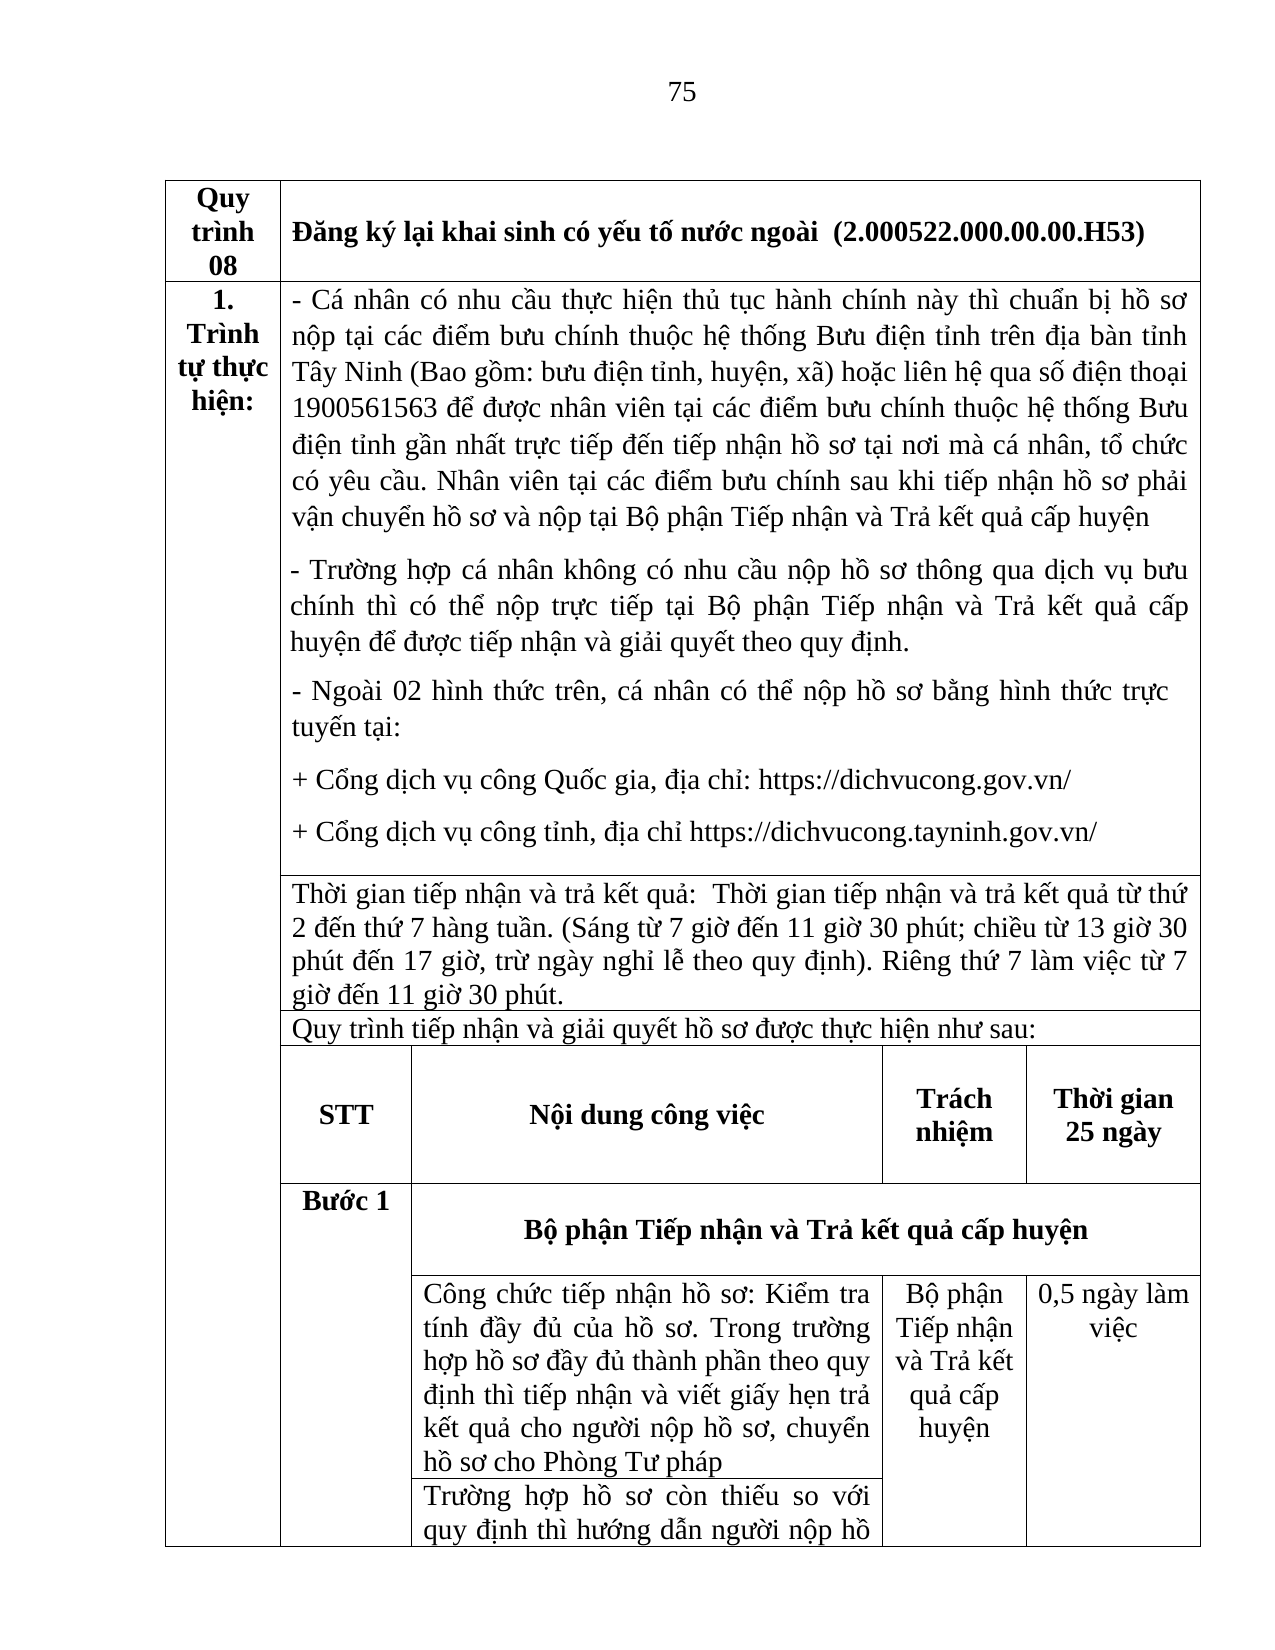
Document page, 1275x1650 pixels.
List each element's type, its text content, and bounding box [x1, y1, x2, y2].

table_cell Thời gian 25 ngày [1027, 1046, 1200, 1182]
table_header Đăng ký lại khai sinh có yếu tố nước ngoài (2.000522.000.00.00.H53) [281, 181, 1200, 281]
table_cell Trách nhiệm [883, 1046, 1026, 1182]
table_cell Quy trình tiếp nhận và giải quyết hồ sơ được thực hiện như sau: [281, 1011, 1200, 1045]
table_cell - Cá nhân có nhu cầu thực hiện thủ tục hành chính này thì chuẩn bị hồ sơ nộp tại các điểm bưu chính thuộc hệ thống Bưu điện tỉnh trên địa bàn tỉnh Tây Ninh (Bao gồm: bưu điện tỉnh, huyện, xã) hoặc liên hệ qua số điện thoại 1900561563 để được nhân viên tại các điểm bưu chính thuộc hệ thống Bưu điện tỉnh gần nhất trực tiếp đến tiếp nhận hồ sơ tại nơi mà cá nhân, tổ chức có yêu cầu. Nhân viên tại các điểm bưu chính sau khi tiếp nhận hồ sơ phải vận chuyển hồ sơ và nộp tại Bộ phận Tiếp nhận và Trả kết quả cấp huyện - Trường hợp cá nhân không có nhu cầu nộp hồ sơ thông qua dịch vụ bưu chính thì có thể nộp trực tiếp tại Bộ phận Tiếp nhận và Trả kết quả cấp huyện để được tiếp nhận và giải quyết theo quy định. - Ngoài 02 hình thức trên, cá nhân có thể nộp hồ sơ bằng hình thức trực tuyến tại: + Cổng dịch vụ công Quốc gia, địa chỉ: https://dichvucong.gov.vn/ + Cổng dịch vụ công tỉnh, địa chỉ https://dichvucong.tayninh.gov.vn/ [281, 282, 1200, 875]
table_cell 0,5 ngày làm việc [1027, 1276, 1200, 1546]
table_cell STT [281, 1046, 411, 1182]
table_cell Bộ phận Tiếp nhận và Trả kết quả cấp huyện [883, 1276, 1026, 1546]
table_cell 1. Trình tự thực hiện: [166, 282, 280, 1546]
table_cell Bước 1 [281, 1184, 411, 1546]
table_header Quy trình 08 [166, 181, 280, 281]
table_cell Thời gian tiếp nhận và trả kết quả: Thời gian tiếp nhận và trả kết quả từ thứ 2 đến thứ 7 hàng tuần. (Sáng từ 7 giờ đến 11 giờ 30 phút; chiều từ 13 giờ 30 phút đến 17 giờ, trừ ngày nghỉ lễ theo quy định). Riêng thứ 7 làm việc từ 7 giờ đến 11 giờ 30 phút. [281, 876, 1200, 1010]
table_cell Bộ phận Tiếp nhận và Trả kết quả cấp huyện [412, 1184, 1200, 1275]
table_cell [412, 1479, 882, 1546]
table_cell Nội dung công việc [412, 1046, 882, 1182]
table_cell Công chức tiếp nhận hồ sơ: Kiểm tra tính đầy đủ của hồ sơ. Trong trường hợp hồ sơ đầy đủ thành phần theo quy định thì tiếp nhận và viết giấy hẹn trả kết quả cho người nộp hồ sơ, chuyển hồ sơ cho Phòng Tư pháp [412, 1276, 882, 1477]
